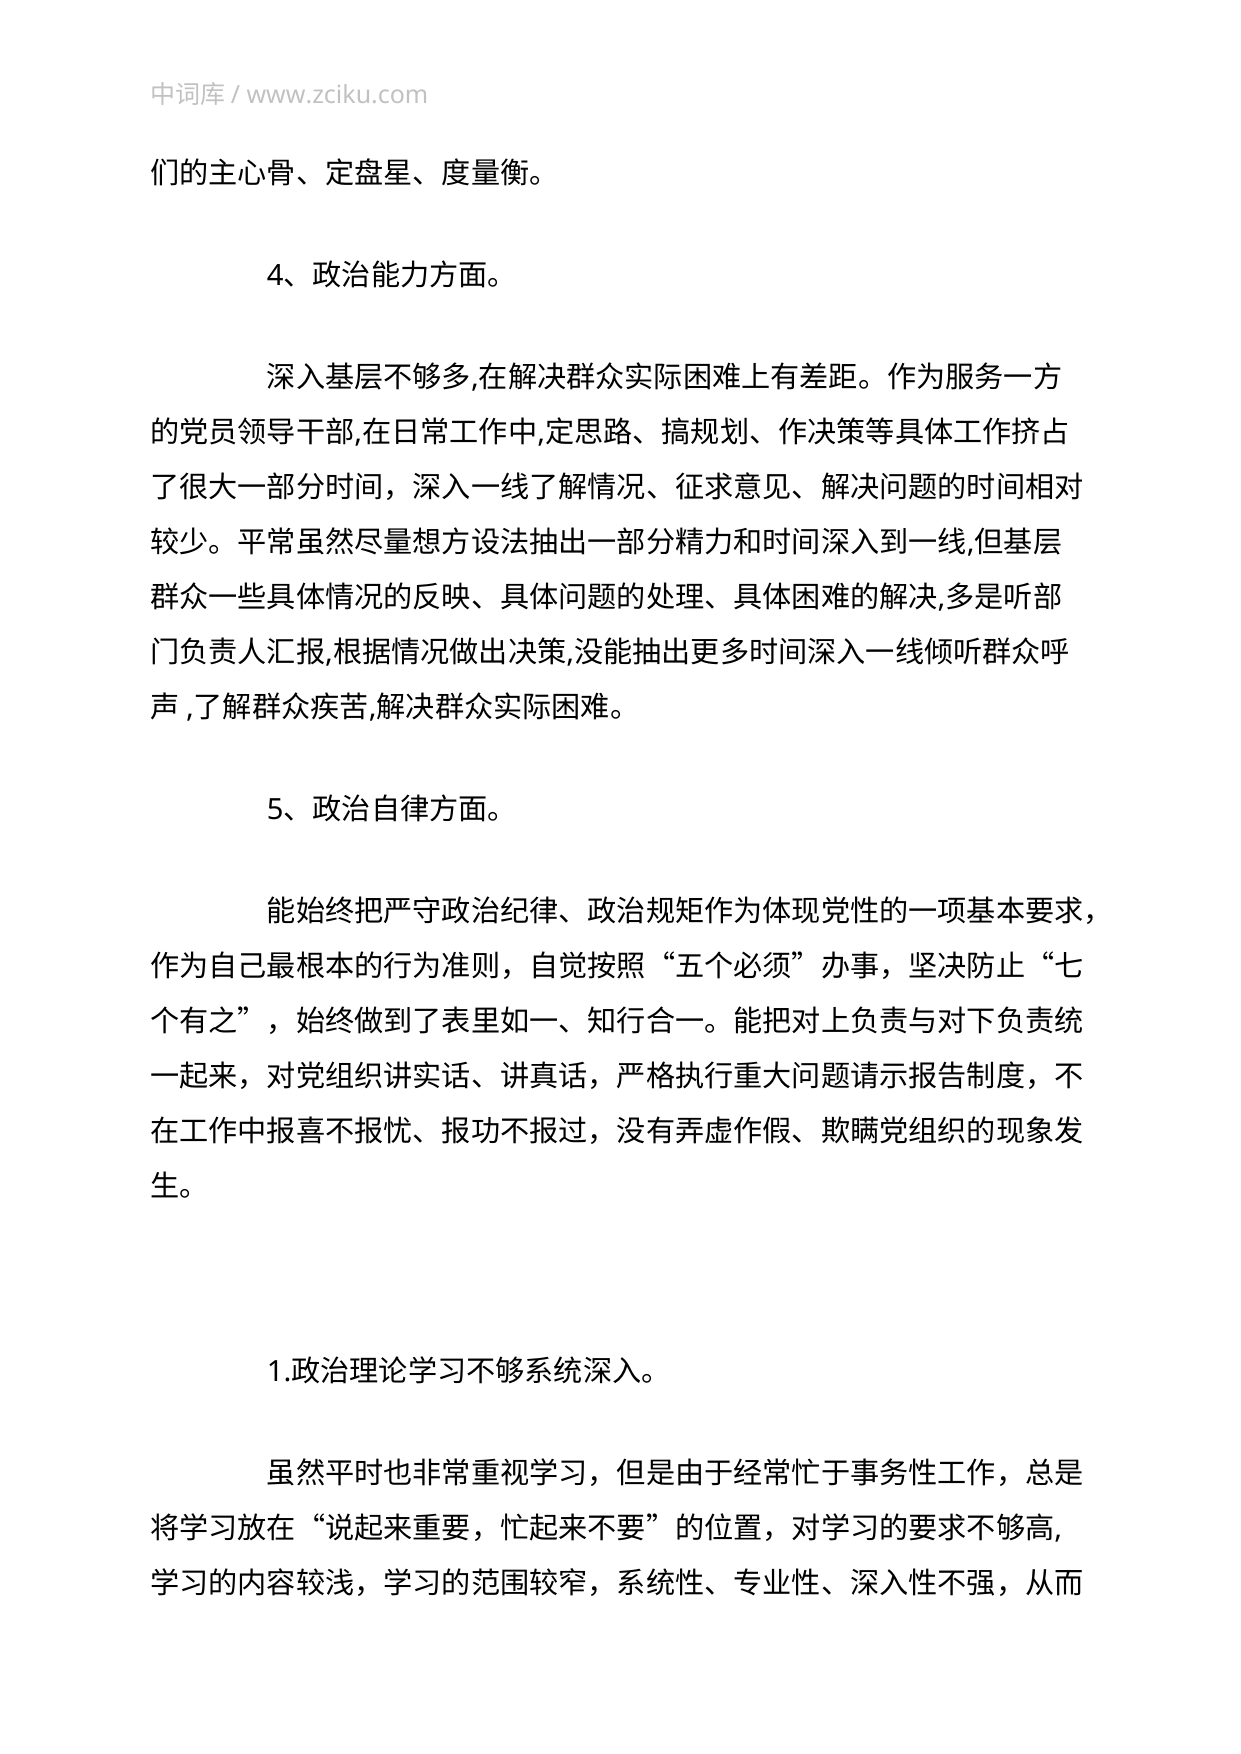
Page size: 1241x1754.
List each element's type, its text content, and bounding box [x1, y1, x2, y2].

text 4、政治能力方面。 [150, 252, 1090, 294]
text 能始终把严守政治纪律、政治规矩作为体现党性的一项基本要求，作为自己最根本的行为准则，自觉按照“五个必须”办事，坚决防止“七个有之”，始终做到了表里如一、知行合一。能把对上负责与对下负责统一起来，对党组织讲实话、讲真话，严格执行重大问题请示报告制度，不在工作中报喜不报忧、报功不报过，没有弄虚作假、欺瞒党组织的现象发生。 [150, 888, 1090, 1204]
text 深入基层不够多,在解决群众实际困难上有差距。作为服务一方的党员领导干部,在日常工作中,定思路、搞规划、作决策等具体工作挤占了很大一部分时间，深入一线了解情况、征求意见、解决问题的时间相对较少。平常虽然尽量想方设法抽出一部分精力和时间深入到一线,但基层群众一些具体情况的反映、具体问题的处理、具体困难的解决,多是听部门负责人汇报,根据情况做出决策,没能抽出更多时间深入一线倾听群众呼声 ,了解群众疾苦,解决群众实际困难。 [150, 354, 1090, 726]
text 5、政治自律方面。 [150, 786, 1090, 828]
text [150, 150, 1090, 192]
text 1.政治理论学习不够系统深入。 [150, 1348, 1090, 1390]
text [150, 1450, 1090, 1602]
